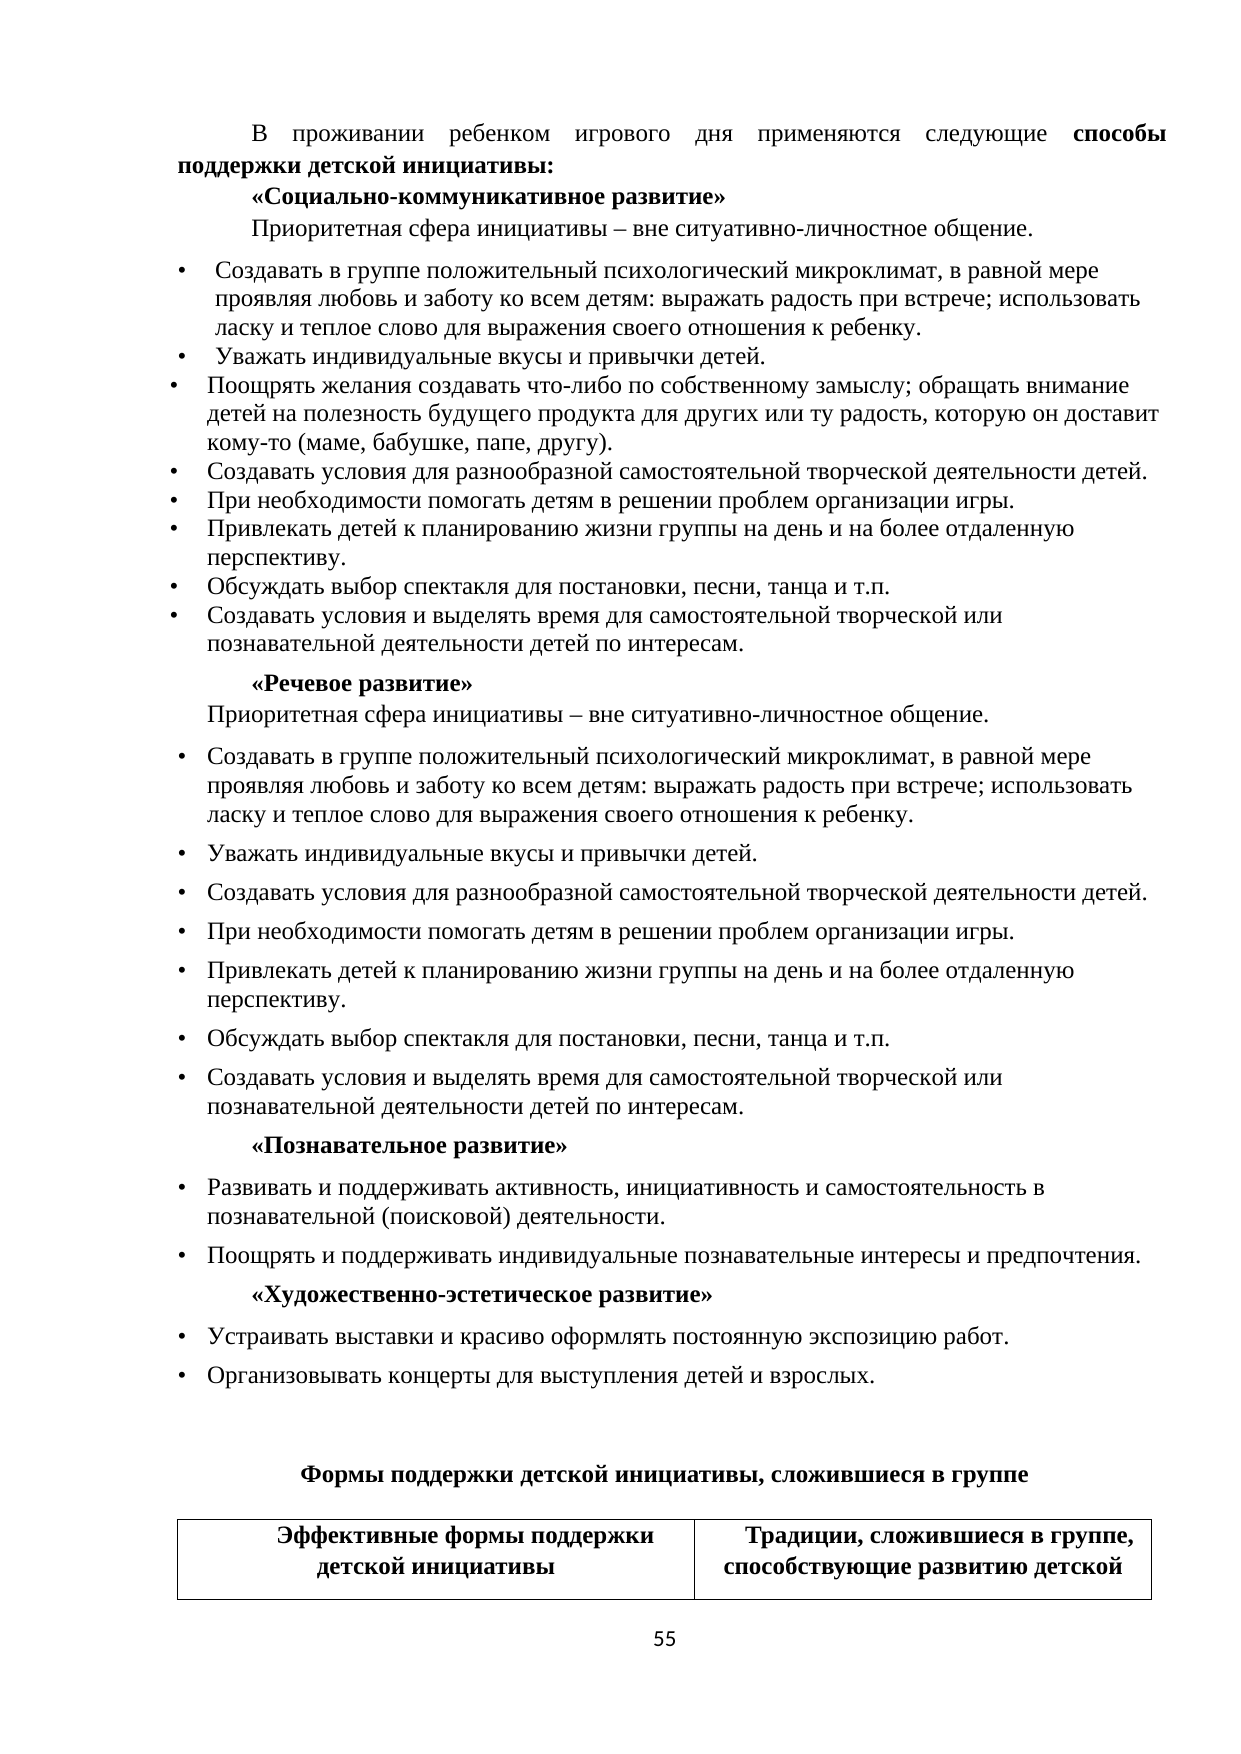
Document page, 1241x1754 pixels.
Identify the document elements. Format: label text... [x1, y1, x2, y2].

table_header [695, 1520, 1151, 1599]
list Создавать условия и выделять время для самостоятельной творческой или познавательной деятельности детей по интересам. [177, 1062, 1167, 1120]
list Уважать индивидуальные вкусы и привычки детей. [177, 341, 1167, 370]
text «Речевое развитие» [162, 668, 1167, 696]
list При необходимости помогать детям в решении проблем организации игры. [169, 485, 1167, 513]
list Создавать условия и выделять время для самостоятельной творческой или познавательной деятельности детей по интересам. [169, 600, 1167, 657]
list Обсуждать выбор спектакля для постановки, песни, танца и т.п. [169, 571, 1167, 600]
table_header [178, 1520, 694, 1599]
text «Художественно-эстетическое развитие» [177, 1279, 1167, 1308]
list При необходимости помогать детям в решении проблем организации игры. [177, 916, 1167, 945]
list Привлекать детей к планированию жизни группы на день и на более отдаленную перспективу. [169, 513, 1167, 571]
list Создавать в группе положительный психологический микроклимат, в равной мере проявляя любовь и заботу ко всем детям: выражать радость при встрече; использовать ласку и теплое слово для выражения своего отношения к ребенку. [177, 741, 1167, 827]
text В проживании ребенком игрового дня применяются следующие способы поддержки детской инициативы: [177, 118, 1167, 178]
list Устраивать выставки и красиво оформлять постоянную экспозицию работ. [177, 1321, 1167, 1350]
list Создавать условия для разнообразной самостоятельной творческой деятельности детей. [169, 456, 1167, 485]
list Привлекать детей к планированию жизни группы на день и на более отдаленную перспективу. [177, 955, 1167, 1013]
list Уважать индивидуальные вкусы и привычки детей. [177, 838, 1167, 867]
text Формы поддержки детской инициативы, сложившиеся в группе [177, 1459, 1152, 1488]
list Поощрять желания создавать что-либо по собственному замыслу; обращать внимание детей на полезность будущего продукта для других или ту радость, которую он доставит кому-то (маме, бабушке, папе, другу). [169, 370, 1167, 456]
list Организовывать концерты для выступления детей и взрослых. [177, 1361, 1167, 1389]
list Поощрять и поддерживать индивидуальные познавательные интересы и предпочтения. [177, 1240, 1167, 1269]
list Создавать в группе положительный психологический микроклимат, в равной мере проявляя любовь и заботу ко всем детям: выражать радость при встрече; использовать ласку и теплое слово для выражения своего отношения к ребенку. [177, 255, 1167, 341]
list Создавать условия для разнообразной самостоятельной творческой деятельности детей. [177, 877, 1167, 906]
list Развивать и поддерживать активность, инициативность и самостоятельность в познавательной (поисковой) деятельности. [177, 1172, 1167, 1230]
text Приоритетная сфера инициативы – вне ситуативно-личностное общение. [177, 213, 1167, 242]
text «Социально-коммуникативное развитие» [177, 181, 1167, 210]
list Обсуждать выбор спектакля для постановки, песни, танца и т.п. [177, 1023, 1167, 1052]
text «Познавательное развитие» [177, 1130, 1167, 1159]
text Приоритетная сфера инициативы – вне ситуативно-личностное общение. [162, 699, 1167, 728]
